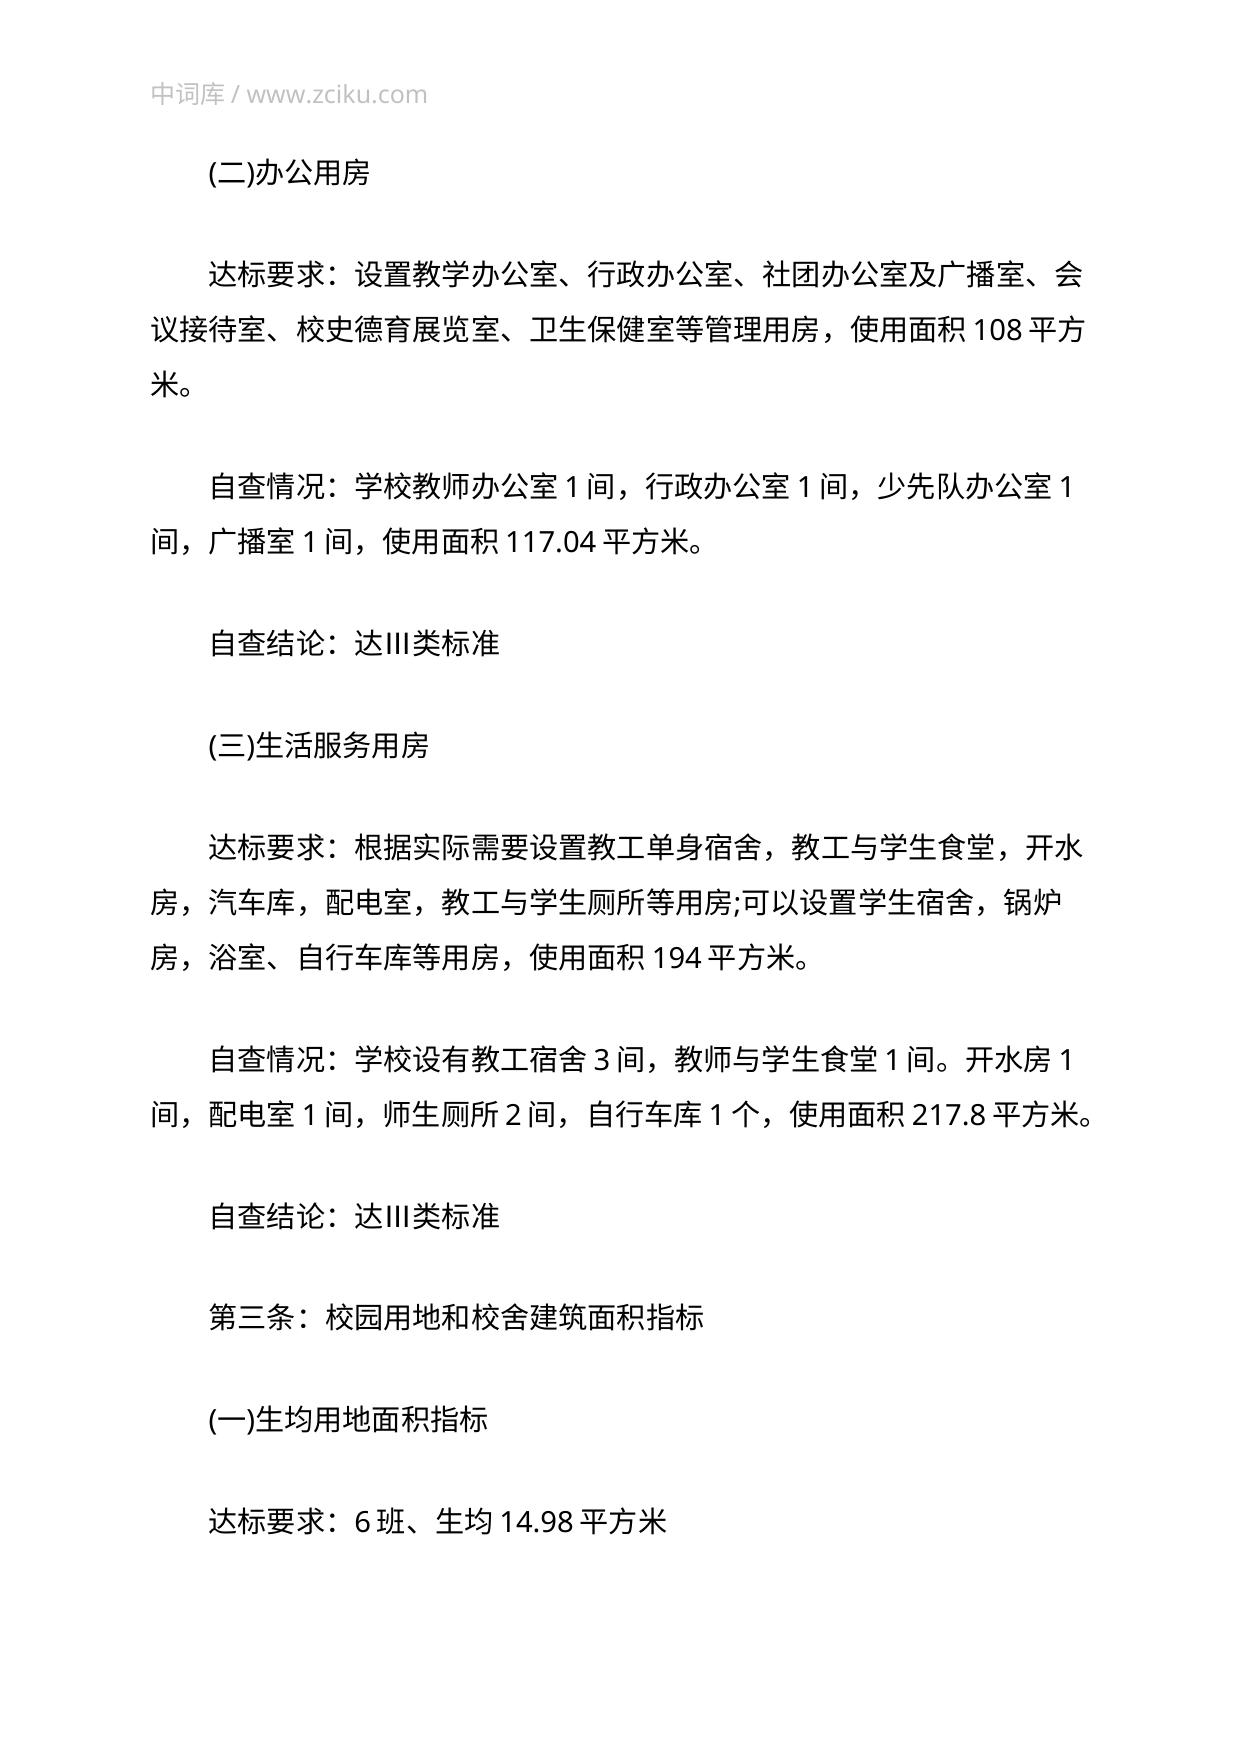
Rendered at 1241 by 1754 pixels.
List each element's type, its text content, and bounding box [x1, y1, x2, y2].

text 自查情况：学校教师办公室1间，行政办公室1间，少先队办公室1间，广播室1间，使用面积117.04平方米。 [150, 464, 1090, 561]
text 达标要求：6班、生均14.98平方米 [150, 1499, 1090, 1541]
text 达标要求：设置教学办公室、行政办公室、社团办公室及广播室、会议接待室、校史德育展览室、卫生保健室等管理用房，使用面积108平方米。 [150, 252, 1090, 404]
text (一)生均用地面积指标 [150, 1397, 1090, 1439]
text 自查情况：学校设有教工宿舍3间，教师与学生食堂1间。开水房1间，配电室1间，师生厕所2间，自行车库1个，使用面积217.8平方米。 [150, 1036, 1090, 1134]
text 第三条：校园用地和校舍建筑面积指标 [150, 1295, 1090, 1337]
text 自查结论：达Ⅲ类标准 [150, 621, 1090, 663]
text (三)生活服务用房 [150, 722, 1090, 765]
text (二)办公用房 [150, 150, 1090, 192]
text 自查结论：达Ⅲ类标准 [150, 1193, 1090, 1236]
text 达标要求：根据实际需要设置教工单身宿舍，教工与学生食堂，开水房，汽车库，配电室，教工与学生厕所等用房;可以设置学生宿舍，锅炉房，浴室、自行车库等用房，使用面积194平方米。 [150, 824, 1090, 977]
